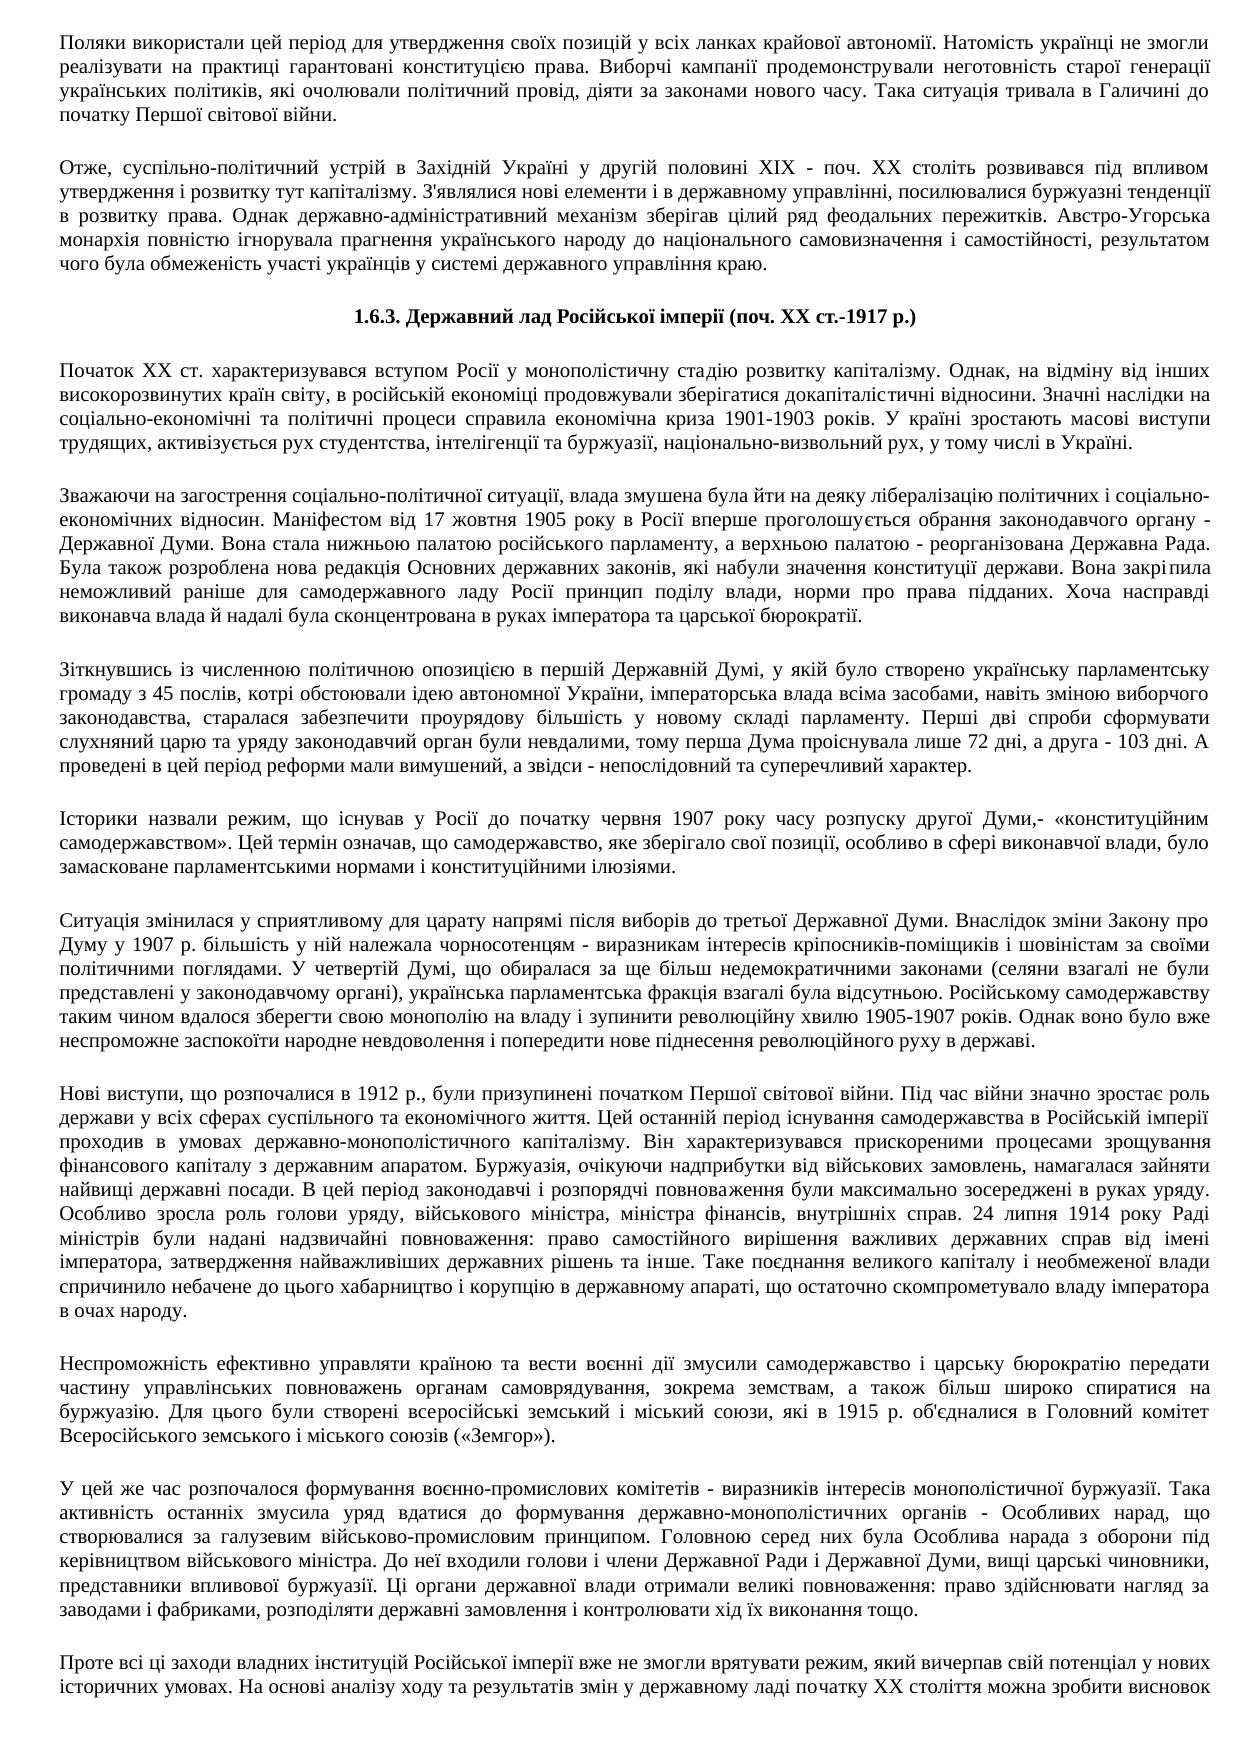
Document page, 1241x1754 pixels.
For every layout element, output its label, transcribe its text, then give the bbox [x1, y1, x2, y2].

text Зважаючи на загострення соціально-політичної ситуації, влада змушена була йти на деяку лібералізацію політичних і соціально-економічних відносин. Маніфестом від 17 жовтня 1905 року в Росії вперше проголошується обрання законодавчого органу - Державної Думи. Вона стала нижньою палатою російського парламенту, а верхньою палатою - реорганізована Державна Рада. Була також розроблена нова редакція Основних державних законів, які набули значення конституції держави. Вона закріпила неможливий раніше для самодержавного ладу Росії принцип поділу влади, норми про права підданих. Хоча насправді виконавча влада й надалі була сконцентрована в руках імператора та царської бюрократії. [59, 483, 1211, 627]
text Ситуація змінилася у сприятливому для царату напрямі після виборів до третьої Державної Думи. Внаслідок зміни Закону про Думу у 1907 р. більшість у ній належала чорносотенцям - виразникам інтересів кріпосників-поміщиків і шовіністам за своїми політичними поглядами. У четвертій Думі, що обиралася за ще більш недемократичними законами (селяни взагалі не були представлені у законодавчому органі), українська парламентська фракція взагалі була відсутньою. Російському самодержавству таким чином вдалося зберегти свою монополію на владу і зупинити революційну хвилю 1905-1907 років. Однак воно було вже неспроможне заспокоїти народне невдоволення і попередити нове піднесення революційного руху в державі. [59, 907, 1211, 1052]
subtitle 1.6.3. Державний лад Російської імперії (поч. XX ст.-1917 р.) [59, 304, 1211, 328]
text Зіткнувшись із численною політичною опозицією в першій Державній Думі, у якій було створено українську парламентську громаду з 45 послів, котрі обстоювали ідею автономної України, імператорська влада всіма засобами, навіть зміною виборчого законодавства, старалася забезпечити проурядову більшість у новому складі парламенту. Перші дві спроби сформувати слухняний царю та уряду законодавчий орган були невдалими, тому перша Дума проіснувала лише 72 дні, а друга - 103 дні. А проведені в цей період реформи мали вимушений, а звідси - непослідовний та суперечливий характер. [59, 657, 1211, 777]
text Поляки використали цей період для утвердження своїх позицій у всіх ланках крайової автономії. Натомість українці не змогли реалізувати на практиці гарантовані конституцією права. Виборчі кампанії продемонстрували неготовність старої генерації українських політиків, які очолювали політичний провід, діяти за законами нового часу. Така ситуація тривала в Галичині до початку Першої світової війни. [59, 29, 1211, 126]
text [59, 1650, 1211, 1698]
text У цей же час розпочалося формування воєнно-промислових комітетів - виразників інтересів монополістичної буржуазії. Така активність останніх змусила уряд вдатися до формування державно-монополістичних органів - Особливих нарад, що створювалися за галузевим військово-промисловим принципом. Головною серед них була Особлива нарада з оборони під керівництвом військового міністра. До неї входили голови і члени Державної Ради і Державної Думи, вищі царські чиновники, представники впливової буржуазії. Ці органи державної влади отримали великі повноваження: право здійснювати нагляд за заводами і фабриками, розподіляти державні замовлення і контролювати хід їх виконання тощо. [59, 1476, 1211, 1621]
text Нові виступи, що розпочалися в 1912 p., були призупинені початком Першої світової війни. Під час війни значно зростає роль держави у всіх сферах суспільного та економічного життя. Цей останній період існування самодержавства в Російській імперії проходив в умовах державно-монополістичного капіталізму. Він характеризувався прискореними процесами зрощування фінансового капіталу з державним апаратом. Буржуазія, очікуючи надприбутки від військових замовлень, намагалася зайняти найвищі державні посади. В цей період законодавчі і розпорядчі повноваження були максимально зосереджені в руках уряду. Особливо зросла роль голови уряду, військового міністра, міністра фінансів, внутрішніх справ. 24 липня 1914 року Раді міністрів були надані надзвичайні повноваження: право самостійного вирішення важливих державних справ від імені імператора, затвердження найважливіших державних рішень та інше. Таке поєднання великого капіталу і необмеженої влади спричинило небачене до цього хабарництво і корупцію в державному апараті, що остаточно скомпрометувало владу імператора в очах народу. [59, 1081, 1211, 1322]
text Історики назвали режим, що існував у Росії до початку червня 1907 року часу розпуску другої Думи,- «конституційним самодержавством». Цей термін означав, що самодержавство, яке зберігало свої позиції, особливо в сфері виконавчої влади, було замасковане парламентськими нормами і конституційними ілюзіями. [59, 806, 1211, 878]
text Неспроможність ефективно управляти країною та вести воєнні дії змусили самодержавство і царську бюрократію передати частину управлінських повноважень органам самоврядування, зокрема земствам, а також більш широко спиратися на буржуазію. Для цього були створені всеросійські земський і міський союзи, які в 1915 р. об'єдналися в Головний комітет Всеросійського земського і міського союзів («Земгор»). [59, 1351, 1211, 1447]
text Отже, суспільно-політичний устрій в Західній Україні у другій половині XIX - поч. XX століть розвивався під впливом утвердження і розвитку тут капіталізму. З'являлися нові елементи і в державному управлінні, посилювалися буржуазні тенденції в розвитку права. Однак державно-адміністративний механізм зберігав цілий ряд феодальних пережитків. Австро-Угорська монархія повністю ігнорувала прагнення українського народу до національного самовизначення і самостійності, результатом чого була обмеженість участі українців у системі державного управління краю. [59, 155, 1211, 275]
text Початок XX ст. характеризувався вступом Росії у монополістичну стадію розвитку капіталізму. Однак, на відміну від інших високорозвинутих країн світу, в російській економіці продовжували зберігатися докапіталістичні відносини. Значні наслідки на соціально-економічні та політичні процеси справила економічна криза 1901-1903 років. У країні зростають масові виступи трудящих, активізується рух студентства, інтелігенції та буржуазії, національно-визвольний рух, у тому числі в Україні. [59, 358, 1211, 454]
